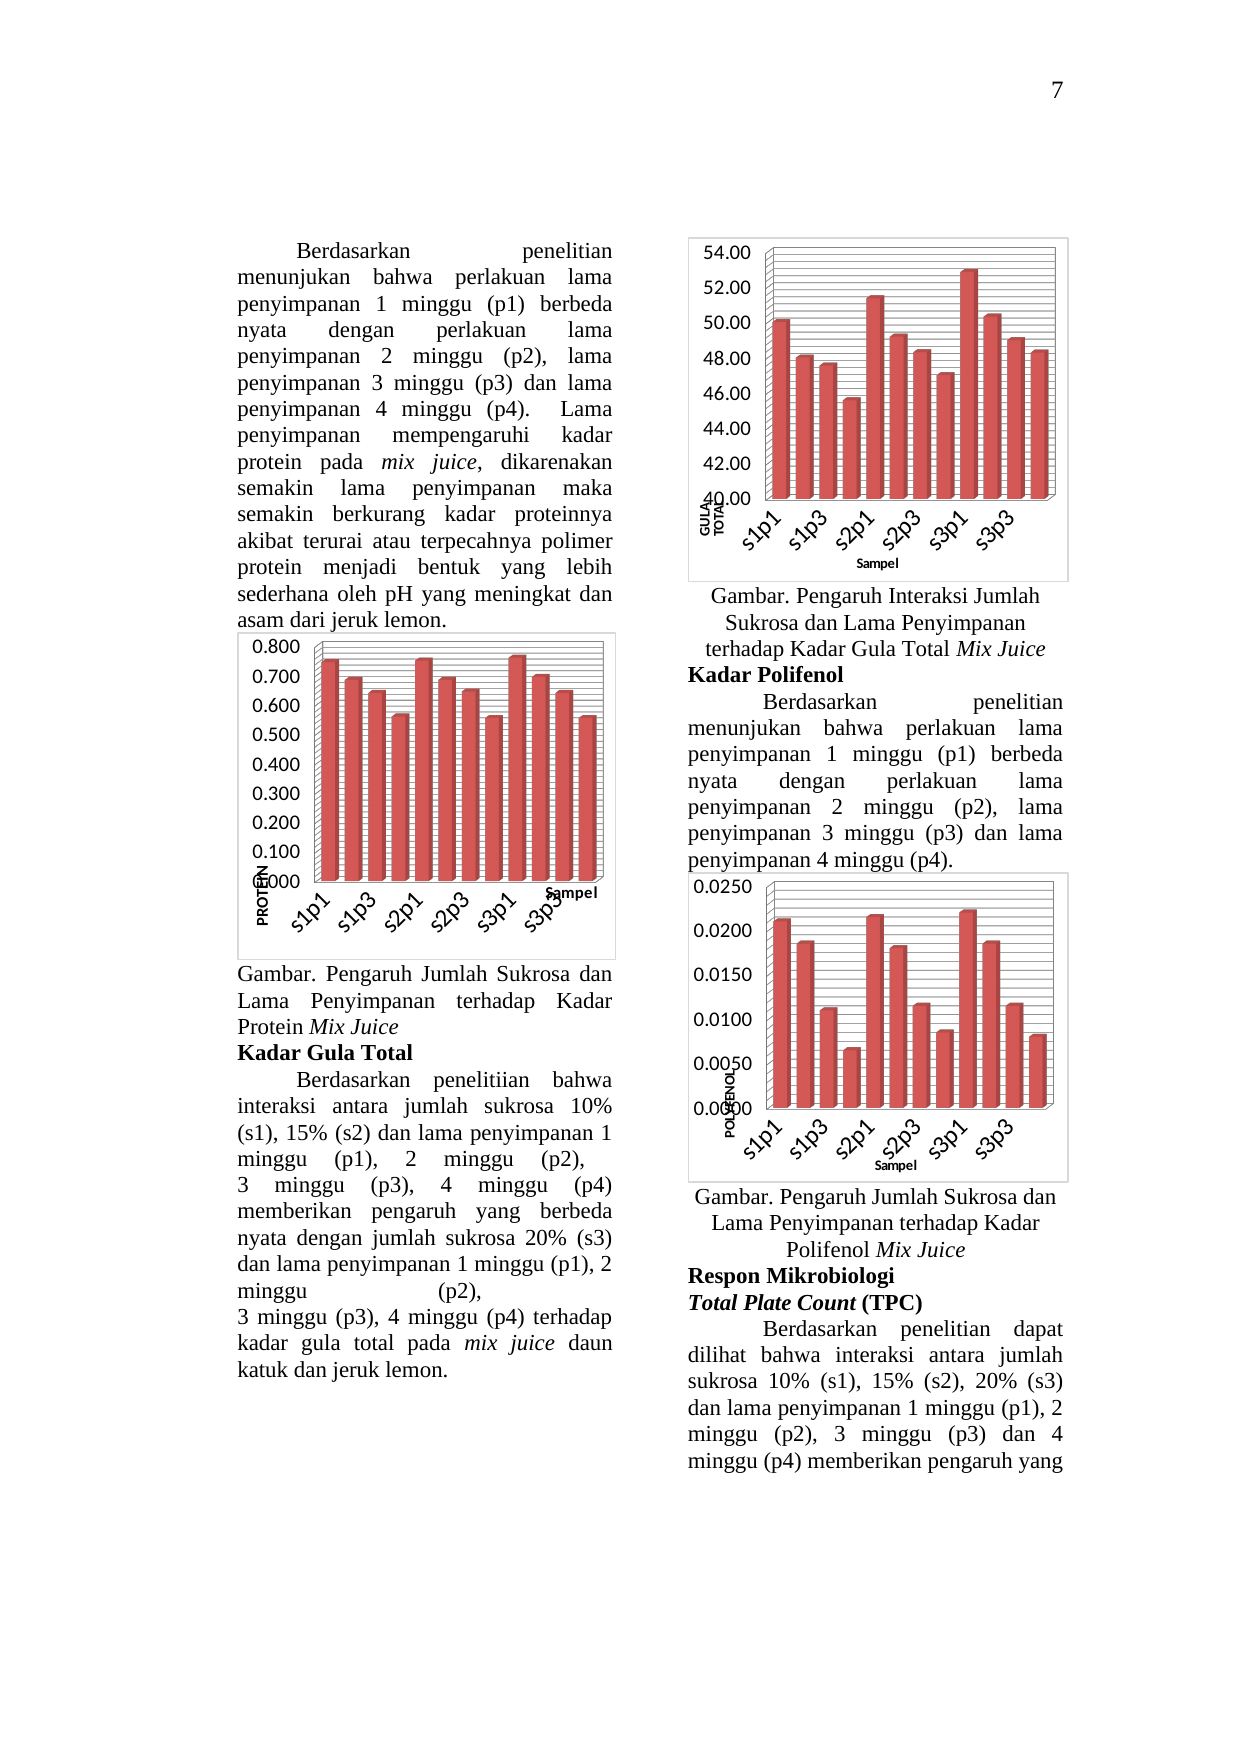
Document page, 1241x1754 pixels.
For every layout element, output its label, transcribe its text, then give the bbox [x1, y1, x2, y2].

text Gambar. Pengaruh Jumlah Sukrosa dan Lama Penyimpanan terhadap Kadar Protein Mix Juice [237, 960, 613, 1039]
text Gambar. Pengaruh Interaksi Jumlah Sukrosa dan Lama Penyimpanan terhadap Kadar Gula Total Mix Juice [688, 582, 1063, 661]
text Kadar Gula Total [237, 1039, 613, 1066]
text Respon Mikrobiologi [688, 1262, 1063, 1288]
text Gambar. Pengaruh Jumlah Sukrosa dan Lama Penyimpanan terhadap Kadar Polifenol Mix Juice [688, 1183, 1063, 1262]
text Berdasarkan penelitian menunjukan bahwa perlakuan lama penyimpanan 1 minggu (p1) berbeda nyata dengan perlakuan lama penyimpanan 2 minggu (p2), lama penyimpanan 3 minggu (p3) dan lama penyimpanan 4 minggu (p4). Lama penyimpanan mempengaruhi kadar protein pada mix juice, dikarenakan semakin lama penyimpanan maka semakin berkurang kadar proteinnya akibat terurai atau terpecahnya polimer protein menjadi bentuk yang lebih sederhana oleh pH yang meningkat dan asam dari jeruk lemon. [237, 237, 613, 632]
text Berdasarkan penelitiian bahwa interaksi antara jumlah sukrosa 10% (s1), 15% (s2) dan lama penyimpanan 1 minggu (p1), 2 minggu (p2), 3 minggu (p3), 4 minggu (p4) memberikan pengaruh yang berbeda nyata dengan jumlah sukrosa 20% (s3) dan lama penyimpanan 1 minggu (p1), 2 minggu (p2), 3 minggu (p3), 4 minggu (p4) terhadap kadar gula total pada mix juice daun katuk dan jeruk lemon. [237, 1066, 613, 1382]
text Kadar Polifenol [688, 661, 1063, 688]
text Total Plate Count (TPC) [688, 1288, 1063, 1315]
text Berdasarkan penelitian menunjukan bahwa perlakuan lama penyimpanan 1 minggu (p1) berbeda nyata dengan perlakuan lama penyimpanan 2 minggu (p2), lama penyimpanan 3 minggu (p3) dan lama penyimpanan 4 minggu (p4). [688, 688, 1063, 872]
